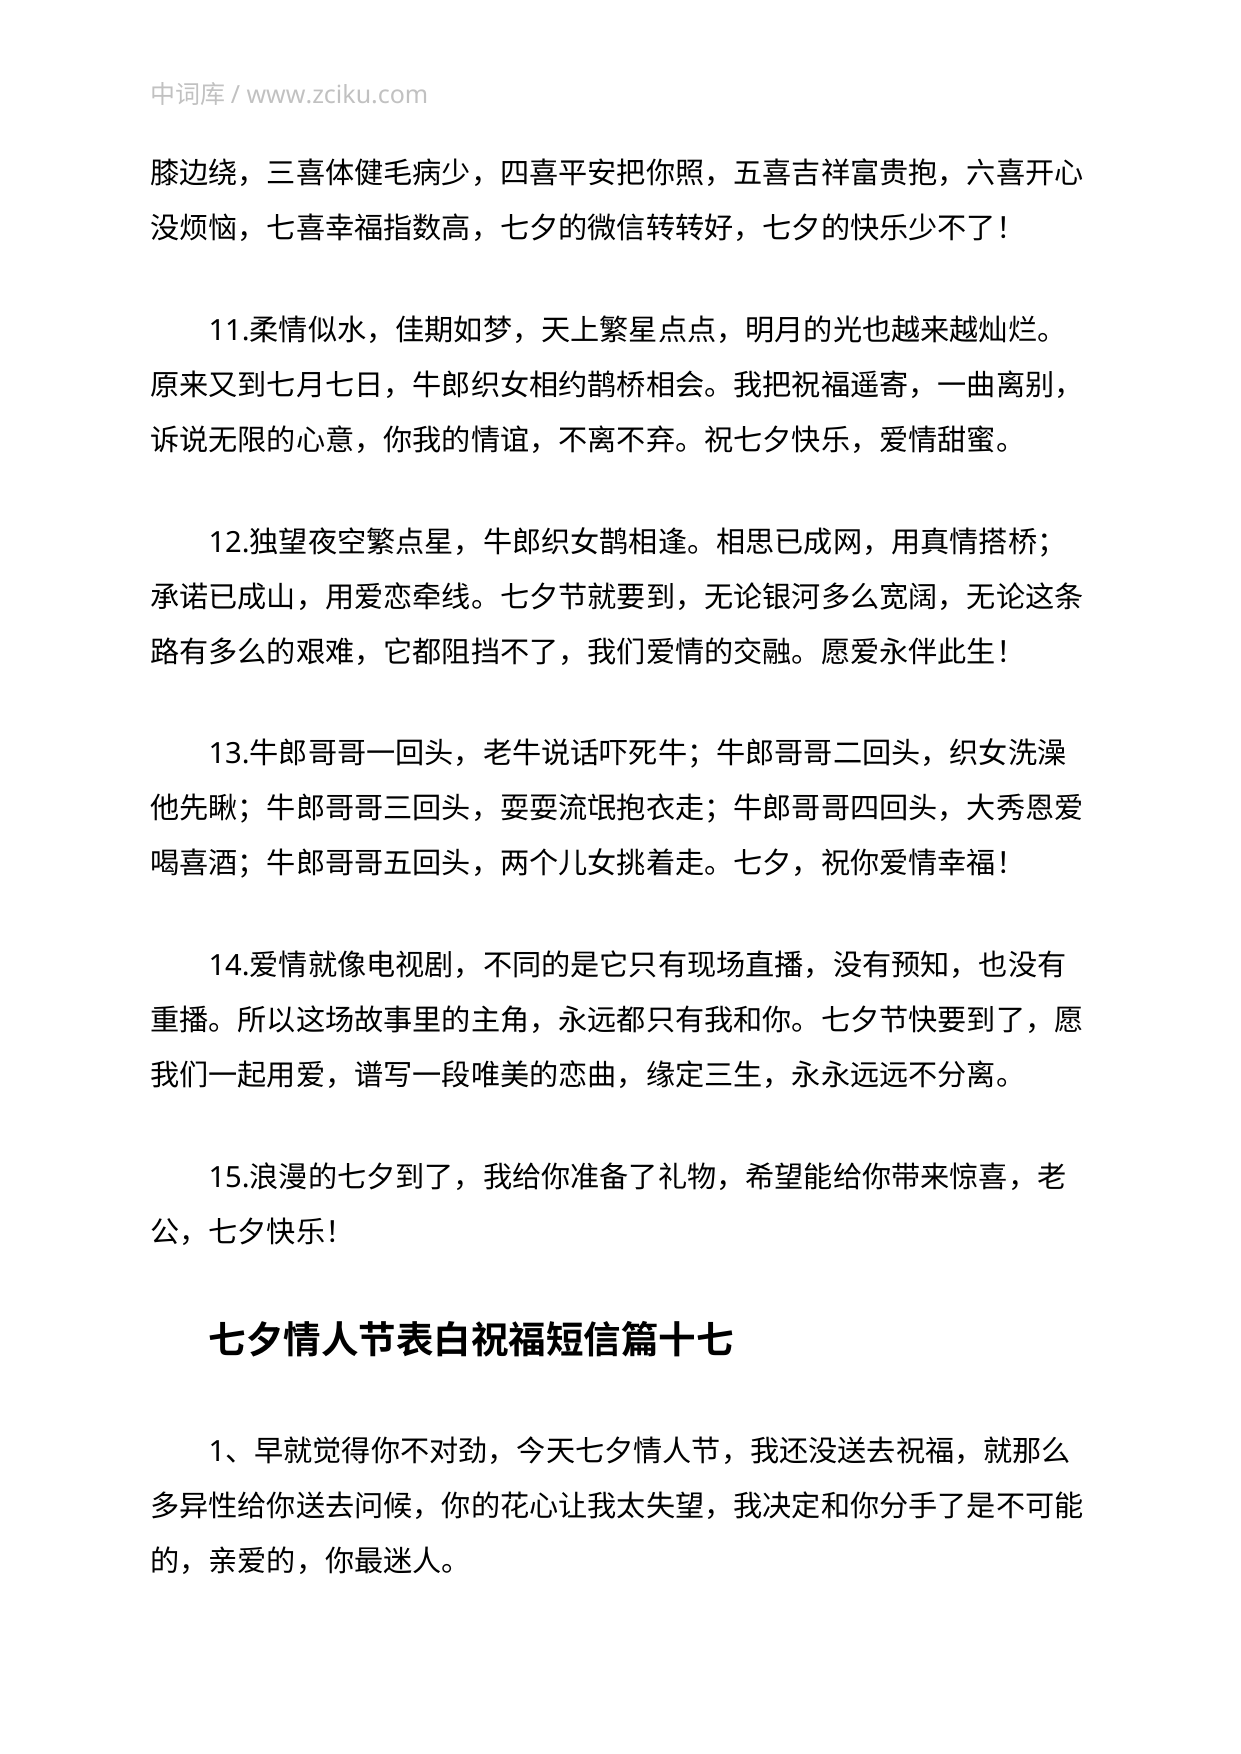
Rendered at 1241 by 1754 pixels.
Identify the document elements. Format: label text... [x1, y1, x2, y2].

text 14.爱情就像电视剧，不同的是它只有现场直播，没有预知，也没有重播。所以这场故事里的主角，永远都只有我和你。七夕节快要到了，愿我们一起用爱，谱写一段唯美的恋曲，缘定三生，永永远远不分离。 [150, 942, 1090, 1094]
text 15.浪漫的七夕到了，我给你准备了礼物，希望能给你带来惊喜，老公，七夕快乐！ [150, 1153, 1090, 1251]
text 1、早就觉得你不对劲，今天七夕情人节，我还没送去祝福，就那么多异性给你送去问候，你的花心让我太失望，我决定和你分手了是不可能的，亲爱的，你最迷人。 [150, 1427, 1090, 1580]
text 12.独望夜空繁点星，牛郎织女鹊相逢。相思已成网，用真情搭桥；承诺已成山，用爱恋牵线。七夕节就要到，无论银河多么宽阔，无论这条路有多么的艰难，它都阻挡不了，我们爱情的交融。愿爱永伴此生！ [150, 518, 1090, 671]
text 13.牛郎哥哥一回头，老牛说话吓死牛；牛郎哥哥二回头，织女洗澡他先瞅；牛郎哥哥三回头，耍耍流氓抱衣走；牛郎哥哥四回头，大秀恩爱喝喜酒；牛郎哥哥五回头，两个儿女挑着走。七夕，祝你爱情幸福！ [150, 730, 1090, 882]
text 11.柔情似水，佳期如梦，天上繁星点点，明月的光也越来越灿烂。原来又到七月七日，牛郎织女相约鹊桥相会。我把祝福遥寄，一曲离别，诉说无限的心意，你我的情谊，不离不弃。祝七夕快乐，爱情甜蜜。 [150, 307, 1090, 459]
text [150, 150, 1090, 247]
text 七夕情人节表白祝福短信篇十七 [150, 1310, 1090, 1364]
